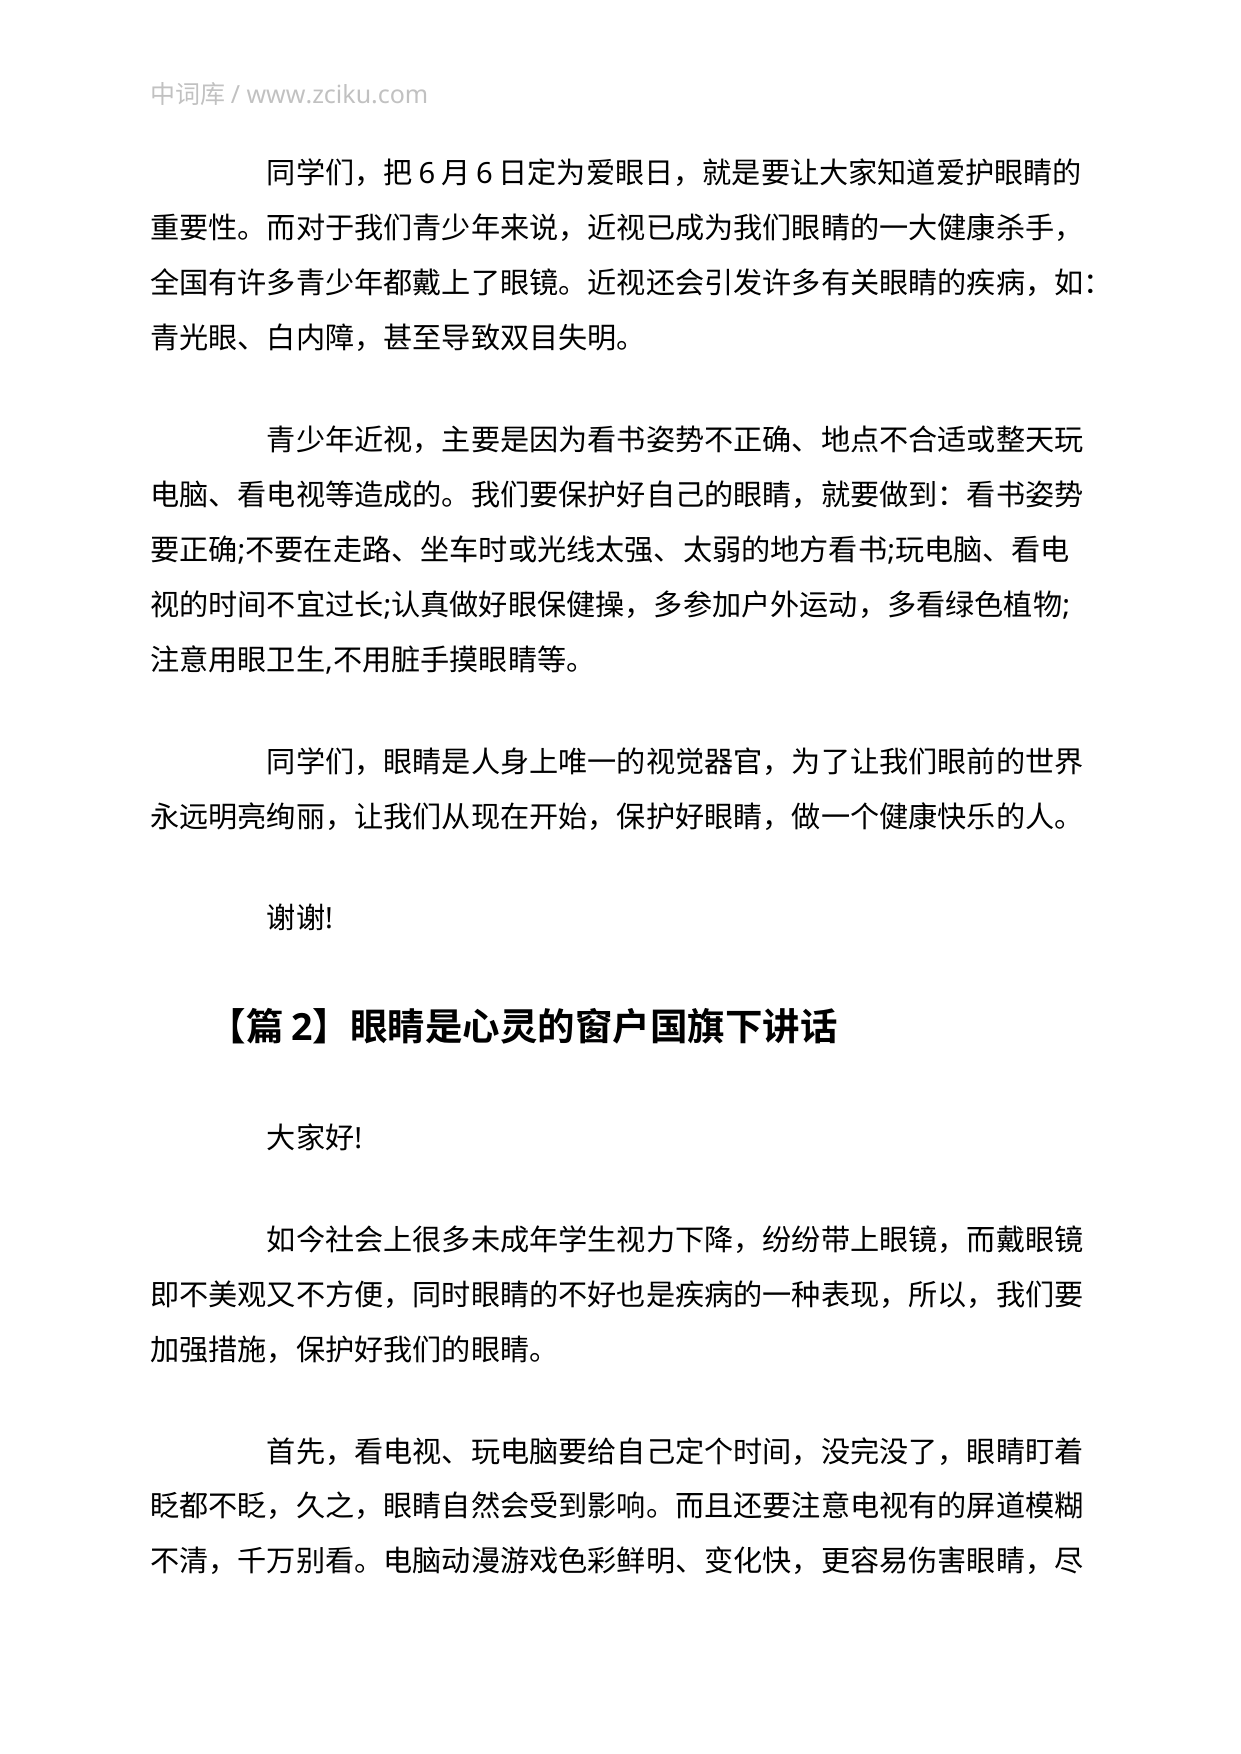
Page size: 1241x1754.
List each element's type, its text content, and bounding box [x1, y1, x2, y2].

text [150, 1428, 1090, 1580]
text 【篇2】眼睛是心灵的窗户国旗下讲话 [150, 997, 1090, 1051]
text 同学们，眼睛是人身上唯一的视觉器官，为了让我们眼前的世界永远明亮绚丽，让我们从现在开始，保护好眼睛，做一个健康快乐的人。 [150, 738, 1090, 836]
text 青少年近视，主要是因为看书姿势不正确、地点不合适或整天玩电脑、看电视等造成的。我们要保护好自己的眼睛，就要做到：看书姿势要正确;不要在走路、坐车时或光线太强、太弱的地方看书;玩电脑、看电视的时间不宜过长;认真做好眼保健操，多参加户外运动，多看绿色植物;注意用眼卫生,不用脏手摸眼睛等。 [150, 417, 1090, 679]
text 谢谢! [150, 895, 1090, 937]
text 如今社会上很多未成年学生视力下降，纷纷带上眼镜，而戴眼镜即不美观又不方便，同时眼睛的不好也是疾病的一种表现，所以，我们要加强措施，保护好我们的眼睛。 [150, 1217, 1090, 1369]
text 大家好! [150, 1114, 1090, 1157]
text 同学们，把6月6日定为爱眼日，就是要让大家知道爱护眼睛的重要性。而对于我们青少年来说，近视已成为我们眼睛的一大健康杀手，全国有许多青少年都戴上了眼镜。近视还会引发许多有关眼睛的疾病，如：青光眼、白内障，甚至导致双目失明。 [150, 150, 1090, 357]
